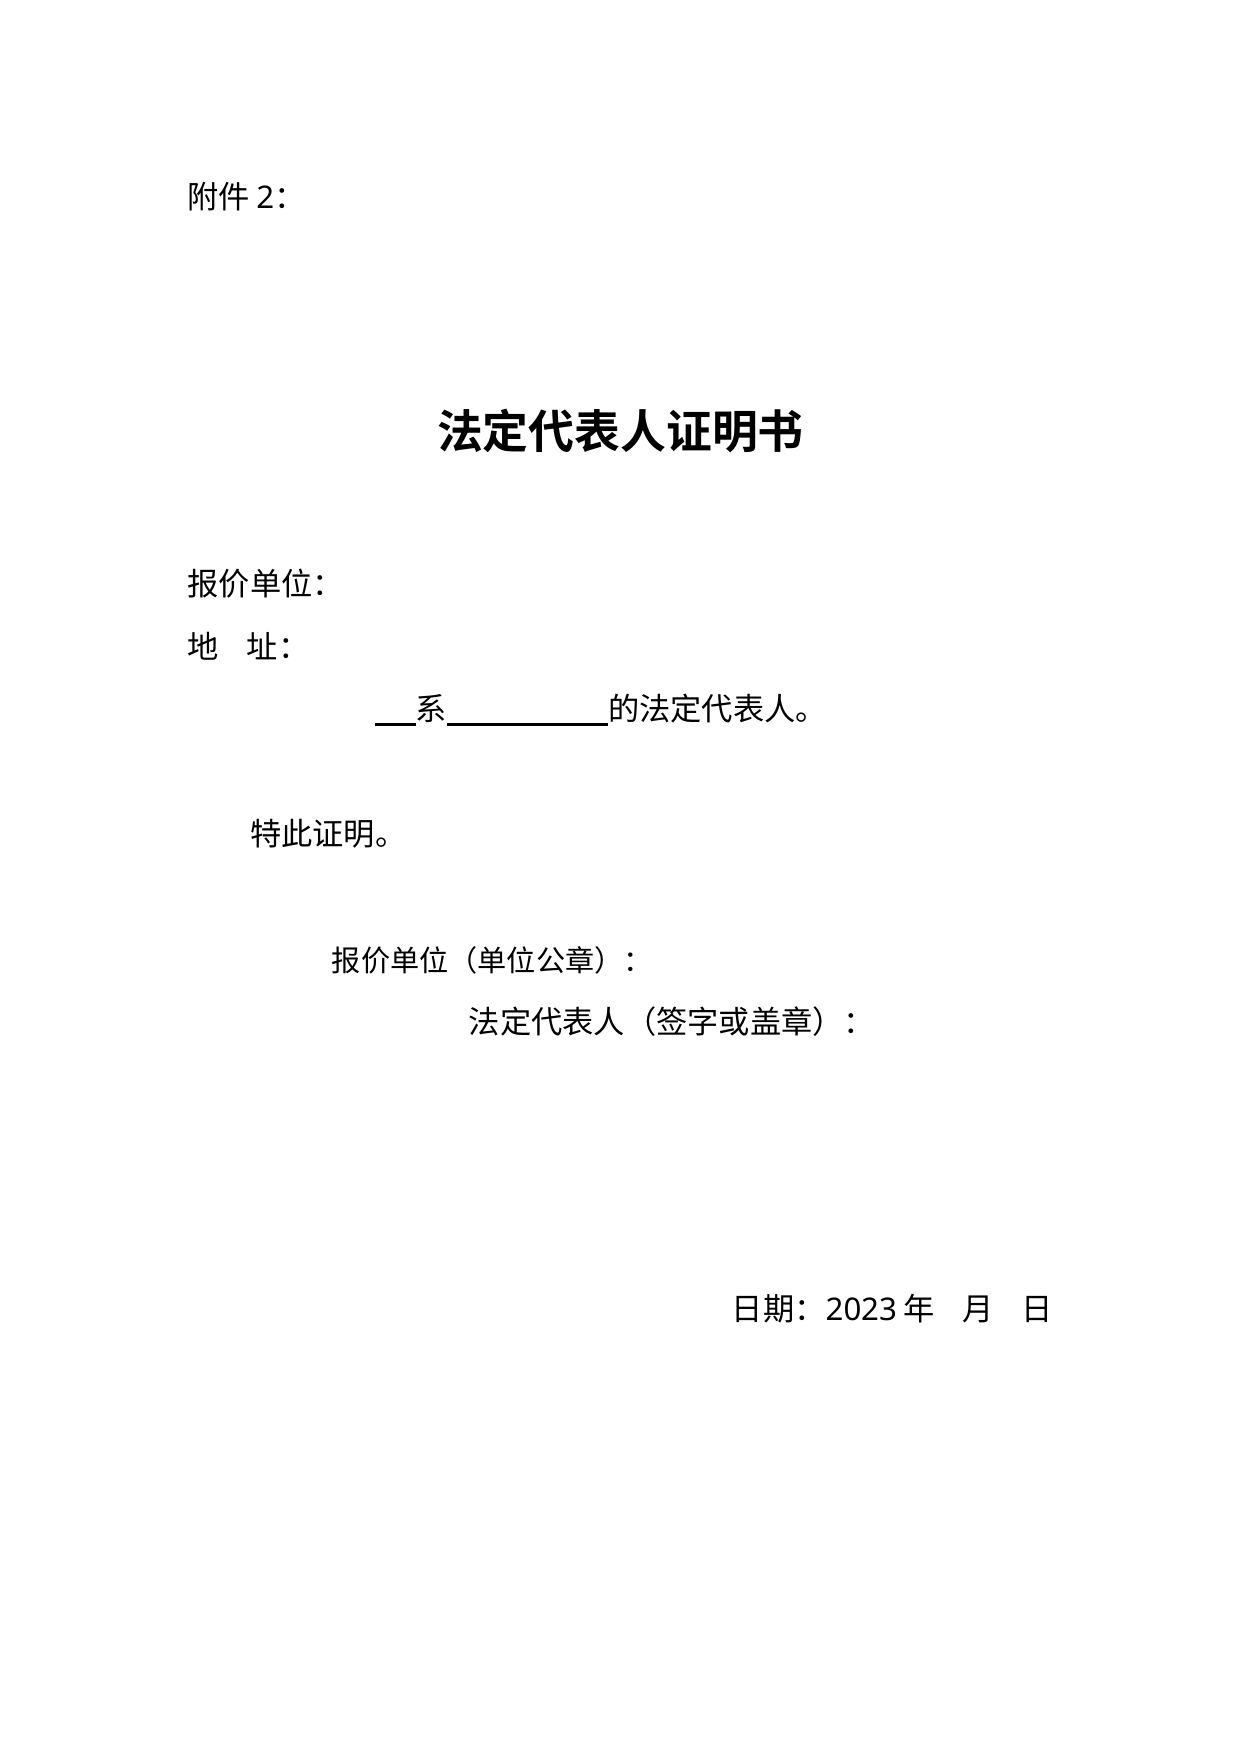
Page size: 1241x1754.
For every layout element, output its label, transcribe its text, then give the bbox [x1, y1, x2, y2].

text 法定代表人（签字或盖章）： [187, 980, 1053, 1042]
text 系 的法定代表人。 [187, 667, 1053, 730]
text 报价单位： [187, 542, 1053, 605]
text 地 址： [187, 605, 1053, 667]
text 法定代表人证明书 [187, 380, 1053, 477]
text 报价单位（单位公章）： [187, 917, 1053, 980]
text 附件2： [187, 162, 1053, 227]
text 日期：2023年 月 日 [187, 1275, 1053, 1340]
text 特此证明。 [187, 792, 1053, 855]
